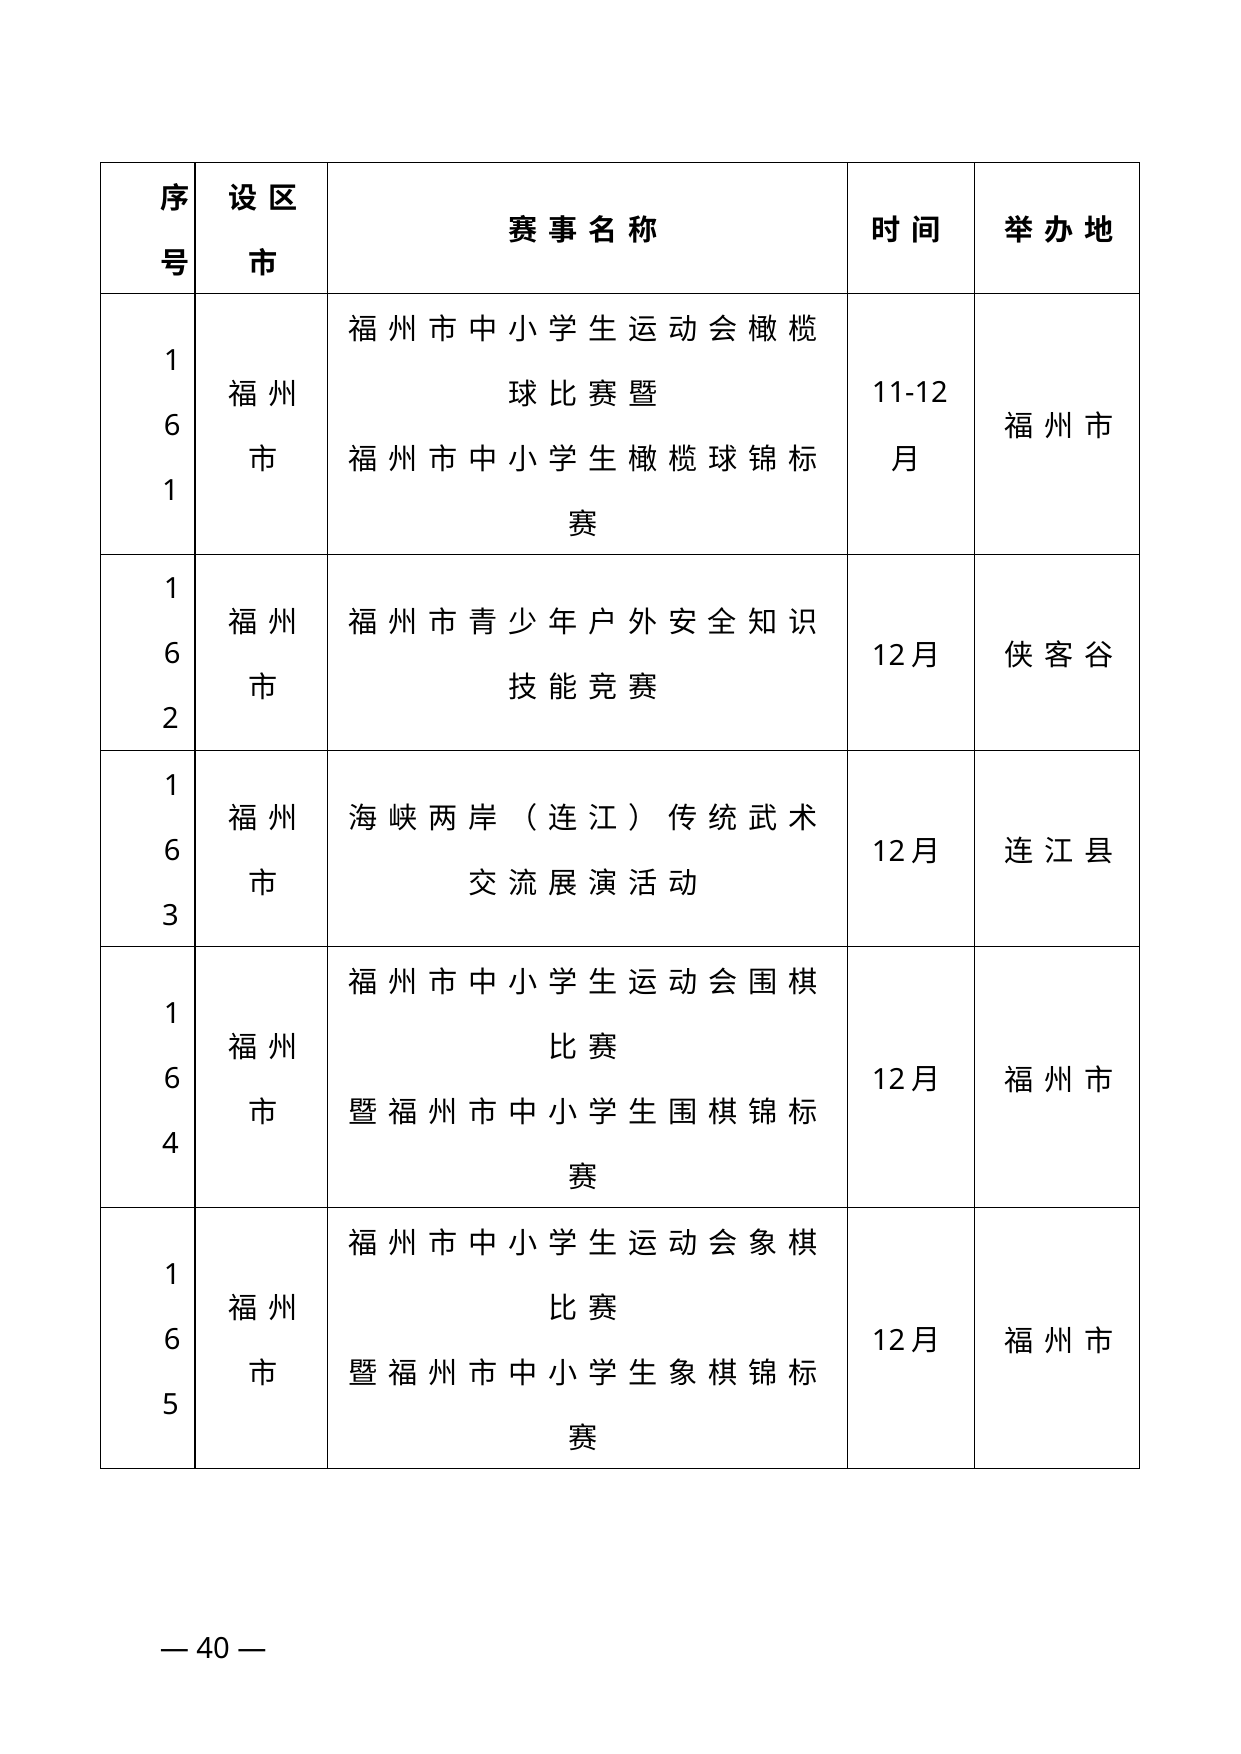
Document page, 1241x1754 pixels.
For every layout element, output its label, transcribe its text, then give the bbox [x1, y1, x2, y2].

table_cell 福州市 [196, 947, 327, 1207]
table_cell 福州市 [975, 294, 1139, 554]
table_cell 164 [101, 947, 194, 1207]
table_cell 11-12月 [848, 294, 974, 554]
table_header 时间 [848, 163, 974, 293]
table_header 序号 [101, 163, 194, 293]
table_cell 福州市 [975, 1208, 1139, 1468]
table_header 设区市 [196, 163, 327, 293]
table_cell 海峡两岸（连江）传统武术交流展演活动 [328, 751, 847, 946]
table_cell 连江县 [975, 751, 1139, 946]
table_cell 12月 [848, 947, 974, 1207]
table_cell 福州市 [196, 1208, 327, 1468]
table_cell 侠客谷 [975, 555, 1139, 750]
table_cell 163 [101, 751, 194, 946]
table_cell 161 [101, 294, 194, 554]
table_cell 12月 [848, 751, 974, 946]
table_cell 福州市中小学生运动会围棋比赛 暨福州市中小学生围棋锦标赛 [328, 947, 847, 1207]
table_cell 福州市 [196, 555, 327, 750]
table_header 赛事名称 [328, 163, 847, 293]
table_cell 12月 [848, 555, 974, 750]
table_cell 福州市中小学生运动会象棋比赛 暨福州市中小学生象棋锦标赛 [328, 1208, 847, 1468]
table_cell 福州市青少年户外安全知识技能竞赛 [328, 555, 847, 750]
table_cell 福州市中小学生运动会橄榄球比赛暨 福州市中小学生橄榄球锦标赛 [328, 294, 847, 554]
table_cell 12月 [848, 1208, 974, 1468]
table_header 举办地 [975, 163, 1139, 293]
table_cell 福州市 [196, 751, 327, 946]
table_cell 福州市 [196, 294, 327, 554]
table_cell 162 [101, 555, 194, 750]
table_cell 165 [101, 1208, 194, 1468]
table_cell 福州市 [975, 947, 1139, 1207]
